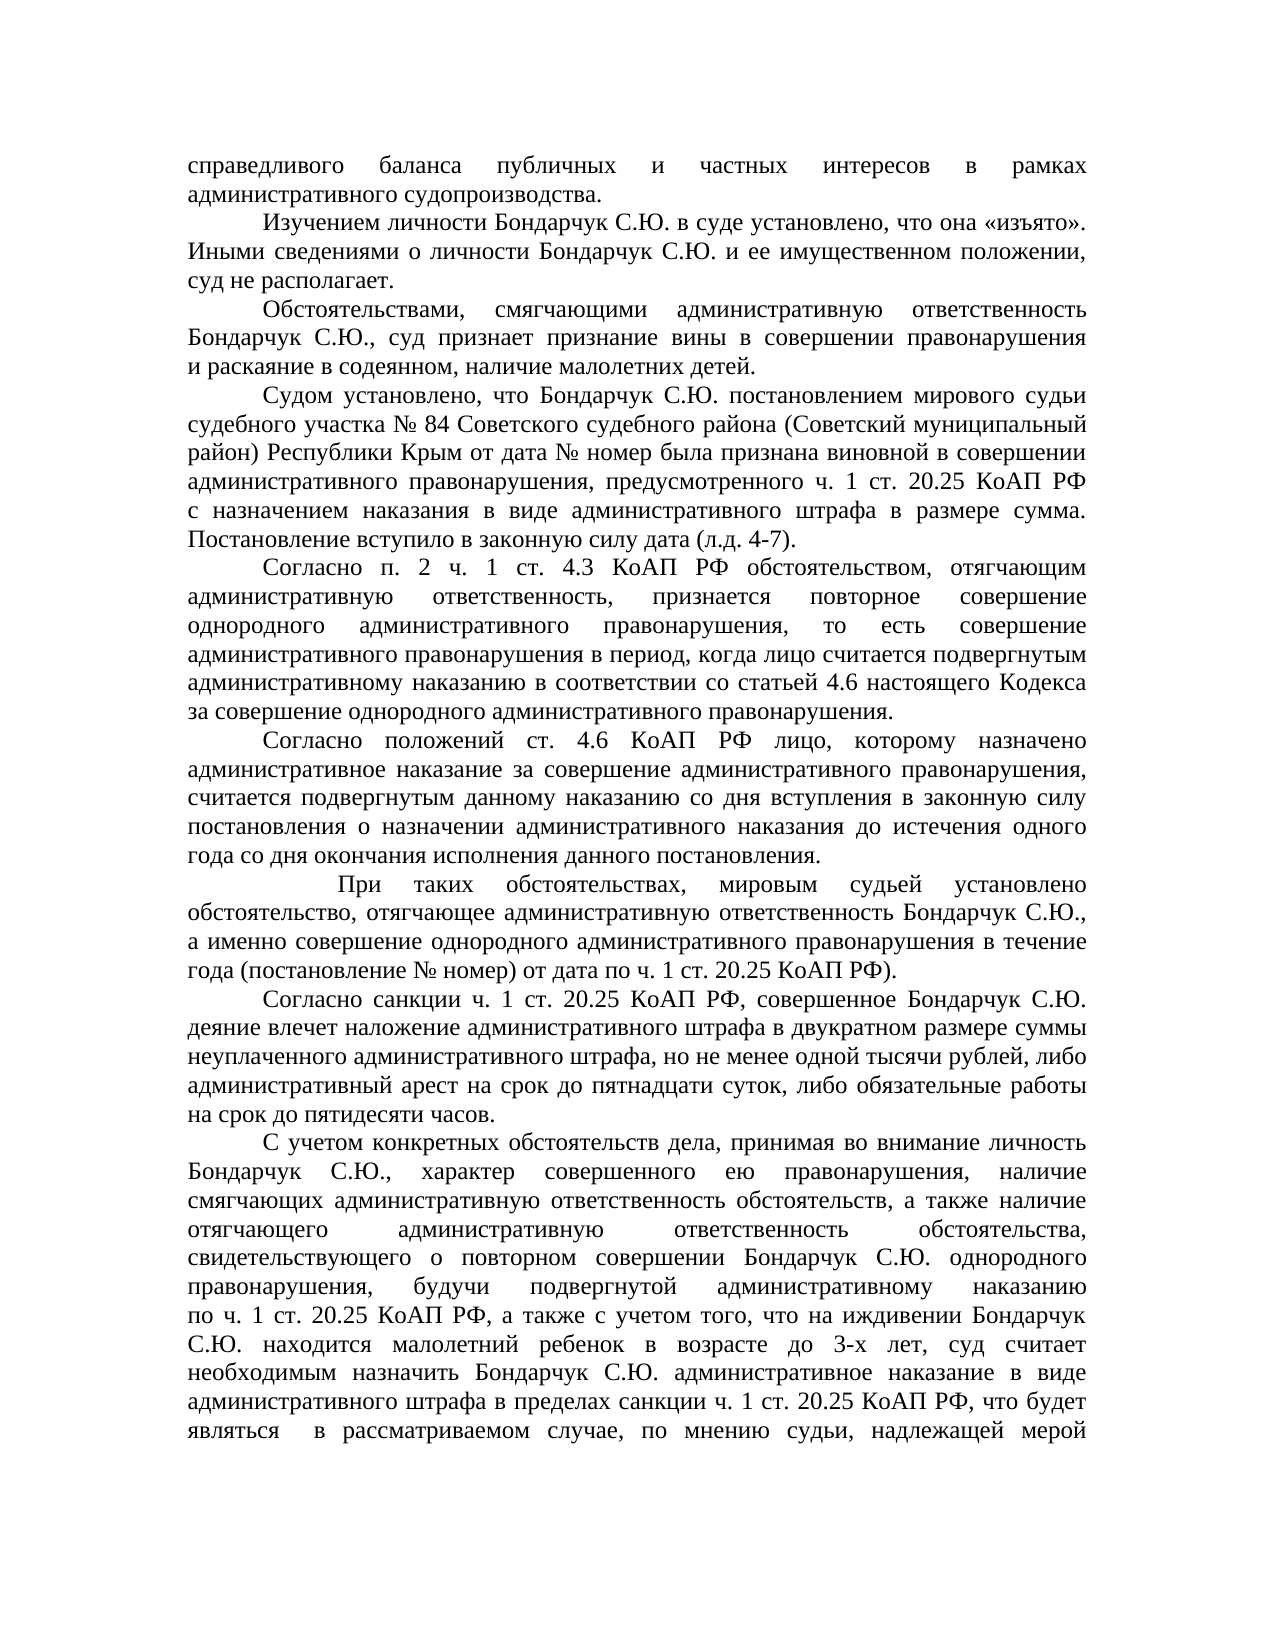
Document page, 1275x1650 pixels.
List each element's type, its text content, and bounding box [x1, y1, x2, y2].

text Изучением личности Бондарчук С.Ю. в суде установлено, что она «изъято». Иными сведениями о личности Бондарчук С.Ю. и ее имущественном положении, суд не располагает. [187, 207, 1087, 294]
text Обстоятельствами, смягчающими административную ответственность Бондарчук С.Ю., суд признает признание вины в совершении правонарушения и раскаяние в содеянном, наличие малолетних детей. [187, 294, 1087, 380]
text Согласно п. 2 ч. 1 ст. 4.3 КоАП РФ обстоятельством, отягчающим административную ответственность, признается повторное совершение однородного административного правонарушения, то есть совершение административного правонарушения в период, когда лицо считается подвергнутым административному наказанию в соответствии со статьей 4.6 настоящего Кодекса за совершение однородного административного правонарушения. [187, 552, 1087, 725]
text Согласно положений ст. 4.6 КоАП РФ лицо, которому назначено административное наказание за совершение административного правонарушения, считается подвергнутым данному наказанию со дня вступления в законную силу постановления о назначении административного наказания до истечения одного года со дня окончания исполнения данного постановления. При таких обстоятельствах, мировым судьей установлено обстоятельство, отягчающее административную ответственность Бондарчук С.Ю., а именно совершение однородного административного правонарушения в течение года (постановление № номер) от дата по ч. 1 ст. 20.25 КоАП РФ). [187, 725, 1087, 984]
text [187, 1127, 1087, 1444]
text Согласно санкции ч. 1 ст. 20.25 КоАП РФ, совершенное Бондарчук С.Ю. деяние влечет наложение административного штрафа в двукратном размере суммы неуплаченного административного штрафа, но не менее одной тысячи рублей, либо административный арест на срок до пятнадцати суток, либо обязательные работы на срок до пятидесяти часов. [187, 984, 1087, 1127]
text Судом установлено, что Бондарчук С.Ю. постановлением мирового судьи судебного участка № 84 Советского судебного района (Советский муниципальный район) Республики Крым от дата № номер была признана виновной в совершении административного правонарушения, предусмотренного ч. 1 ст. 20.25 КоАП РФ с назначением наказания в виде административного штрафа в размере сумма. Постановление вступило в законную силу дата (л.д. 4-7). [187, 380, 1087, 552]
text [187, 150, 1087, 207]
